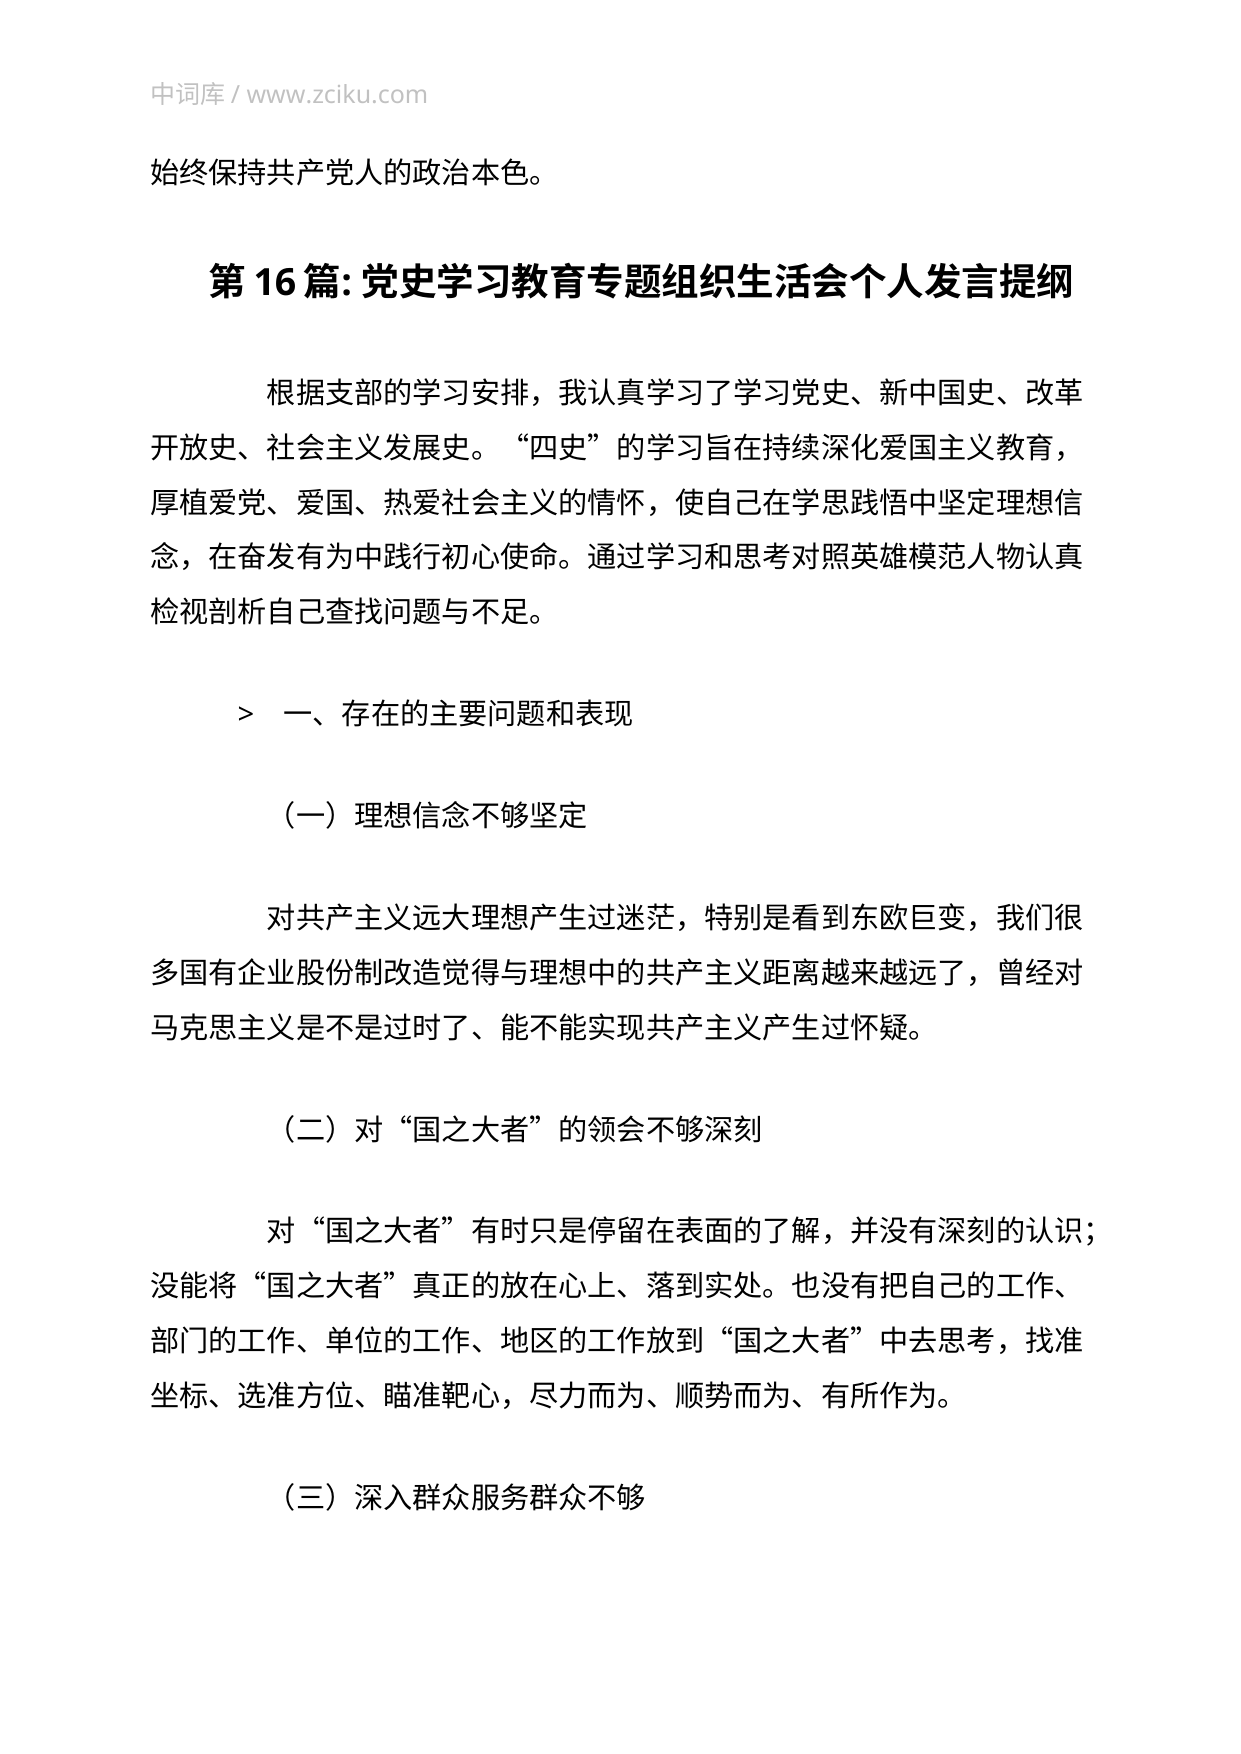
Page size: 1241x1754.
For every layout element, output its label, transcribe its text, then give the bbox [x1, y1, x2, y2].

text 第16篇: 党史学习教育专题组织生活会个人发言提纲 [150, 252, 1090, 306]
text （二）对“国之大者”的领会不够深刻 [150, 1106, 1090, 1148]
text > 一、存在的主要问题和表现 [150, 691, 1090, 733]
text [150, 150, 1090, 192]
text （三）深入群众服务群众不够 [150, 1474, 1090, 1517]
text 对“国之大者”有时只是停留在表面的了解，并没有深刻的认识；没能将“国之大者”真正的放在心上、落到实处。也没有把自己的工作、部门的工作、单位的工作、地区的工作放到“国之大者”中去思考，找准坐标、选准方位、瞄准靶心，尽力而为、顺势而为、有所作为。 [150, 1208, 1090, 1415]
text 根据支部的学习安排，我认真学习了学习党史、新中国史、改革开放史、社会主义发展史。“四史”的学习旨在持续深化爱国主义教育，厚植爱党、爱国、热爱社会主义的情怀，使自己在学思践悟中坚定理想信念，在奋发有为中践行初心使命。通过学习和思考对照英雄模范人物认真检视剖析自己查找问题与不足。 [150, 369, 1090, 631]
text （一）理想信念不够坚定 [150, 793, 1090, 835]
text 对共产主义远大理想产生过迷茫，特别是看到东欧巨变，我们很多国有企业股份制改造觉得与理想中的共产主义距离越来越远了，曾经对马克思主义是不是过时了、能不能实现共产主义产生过怀疑。 [150, 894, 1090, 1047]
